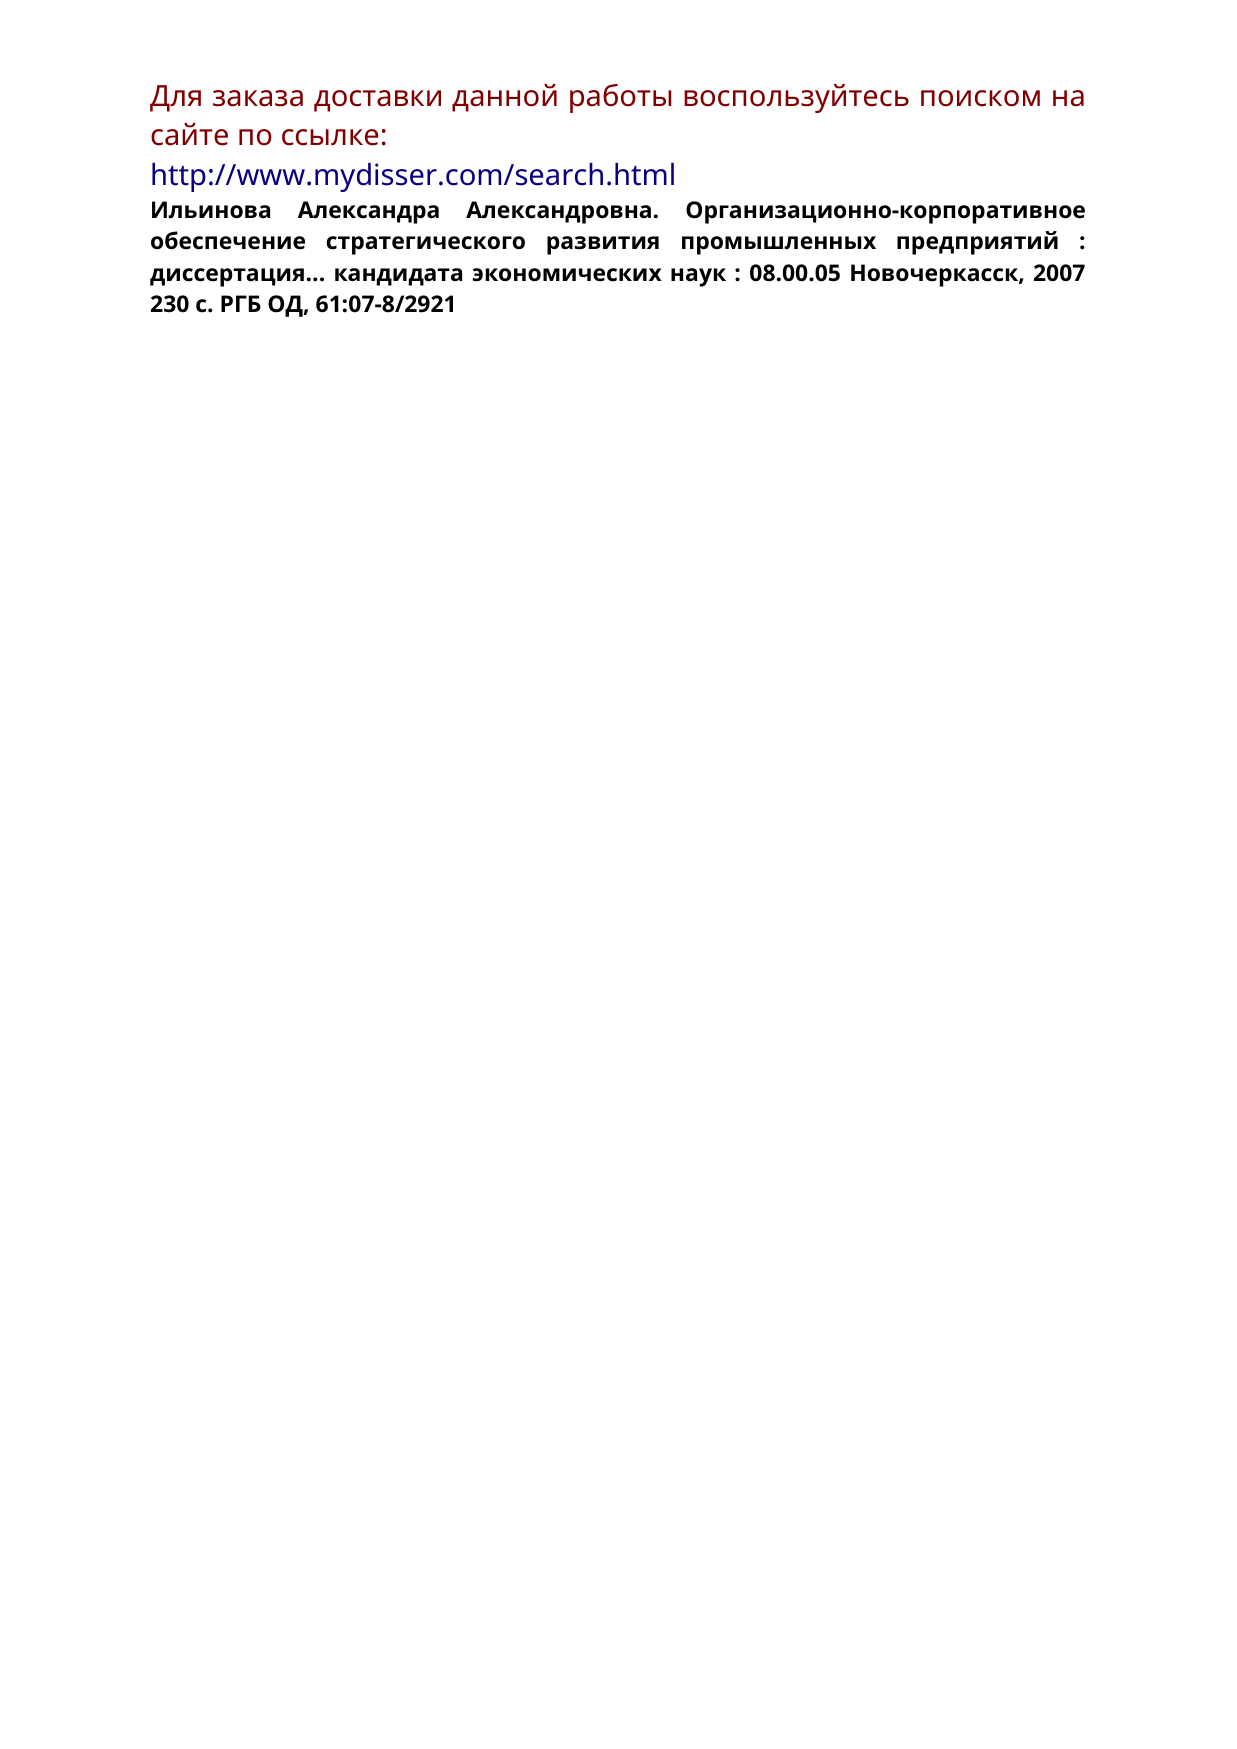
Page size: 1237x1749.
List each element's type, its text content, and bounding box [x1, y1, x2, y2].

text Ильинова Александра Александровна. Организационно-корпоративное обеспечение стратегического развития промышленных предприятий : диссертация... кандидата экономических наук : 08.00.05 Новочеркасск, 2007 230 с. РГБ ОД, 61:07-8/2921 [150, 194, 1086, 319]
